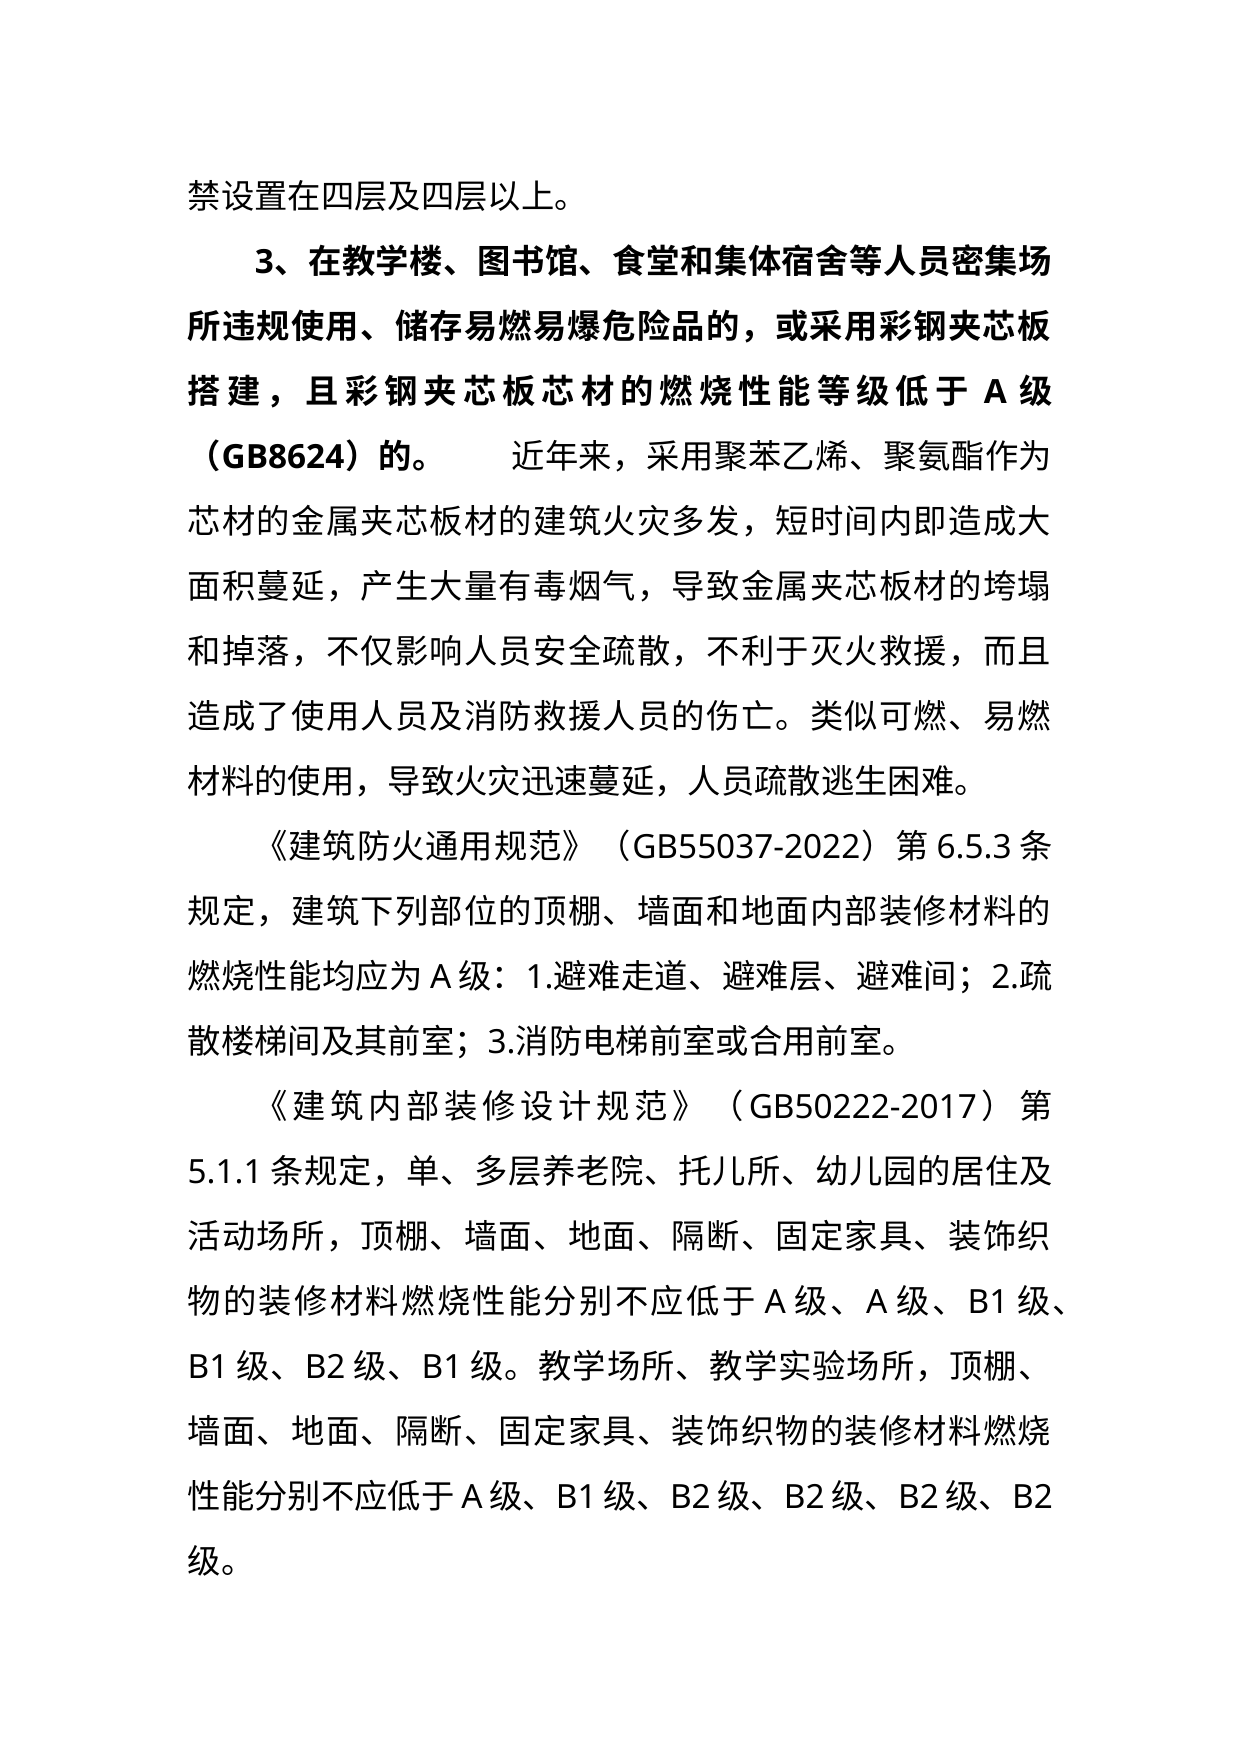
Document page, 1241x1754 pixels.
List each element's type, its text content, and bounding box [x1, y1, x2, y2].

text 3、在教学楼、图书馆、食堂和集体宿舍等人员密集场所违规使用、储存易燃易爆危险品的，或采用彩钢夹芯板搭建，且彩钢夹芯板芯材的燃烧性能等级低于A级（GB8624）的。 近年来，采用聚苯乙烯、聚氨酯作为芯材的金属夹芯板材的建筑火灾多发，短时间内即造成大面积蔓延，产生大量有毒烟气，导致金属夹芯板材的垮塌和掉落，不仅影响人员安全疏散，不利于灭火救援，而且造成了使用人员及消防救援人员的伤亡。类似可燃、易燃材料的使用，导致火灾迅速蔓延，人员疏散逃生困难。 [187, 227, 1053, 812]
text 《建筑内部装修设计规范》（GB50222-2017）第5.1.1条规定，单、多层养老院、托儿所、幼儿园的居住及活动场所，顶棚、墙面、地面、隔断、固定家具、装饰织物的装修材料燃烧性能分别不应低于A级、A级、B1级、B1级、B2级、B1级。教学场所、教学实验场所，顶棚、墙面、地面、隔断、固定家具、装饰织物的装修材料燃烧性能分别不应低于A级、B1级、B2级、B2级、B2级、B2级。 [187, 1072, 1053, 1592]
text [187, 162, 1053, 227]
text 《建筑防火通用规范》（GB55037-2022）第6.5.3条规定，建筑下列部位的顶棚、墙面和地面内部装修材料的燃烧性能均应为A级：1.避难走道、避难层、避难间；2.疏散楼梯间及其前室；3.消防电梯前室或合用前室。 [187, 812, 1053, 1072]
